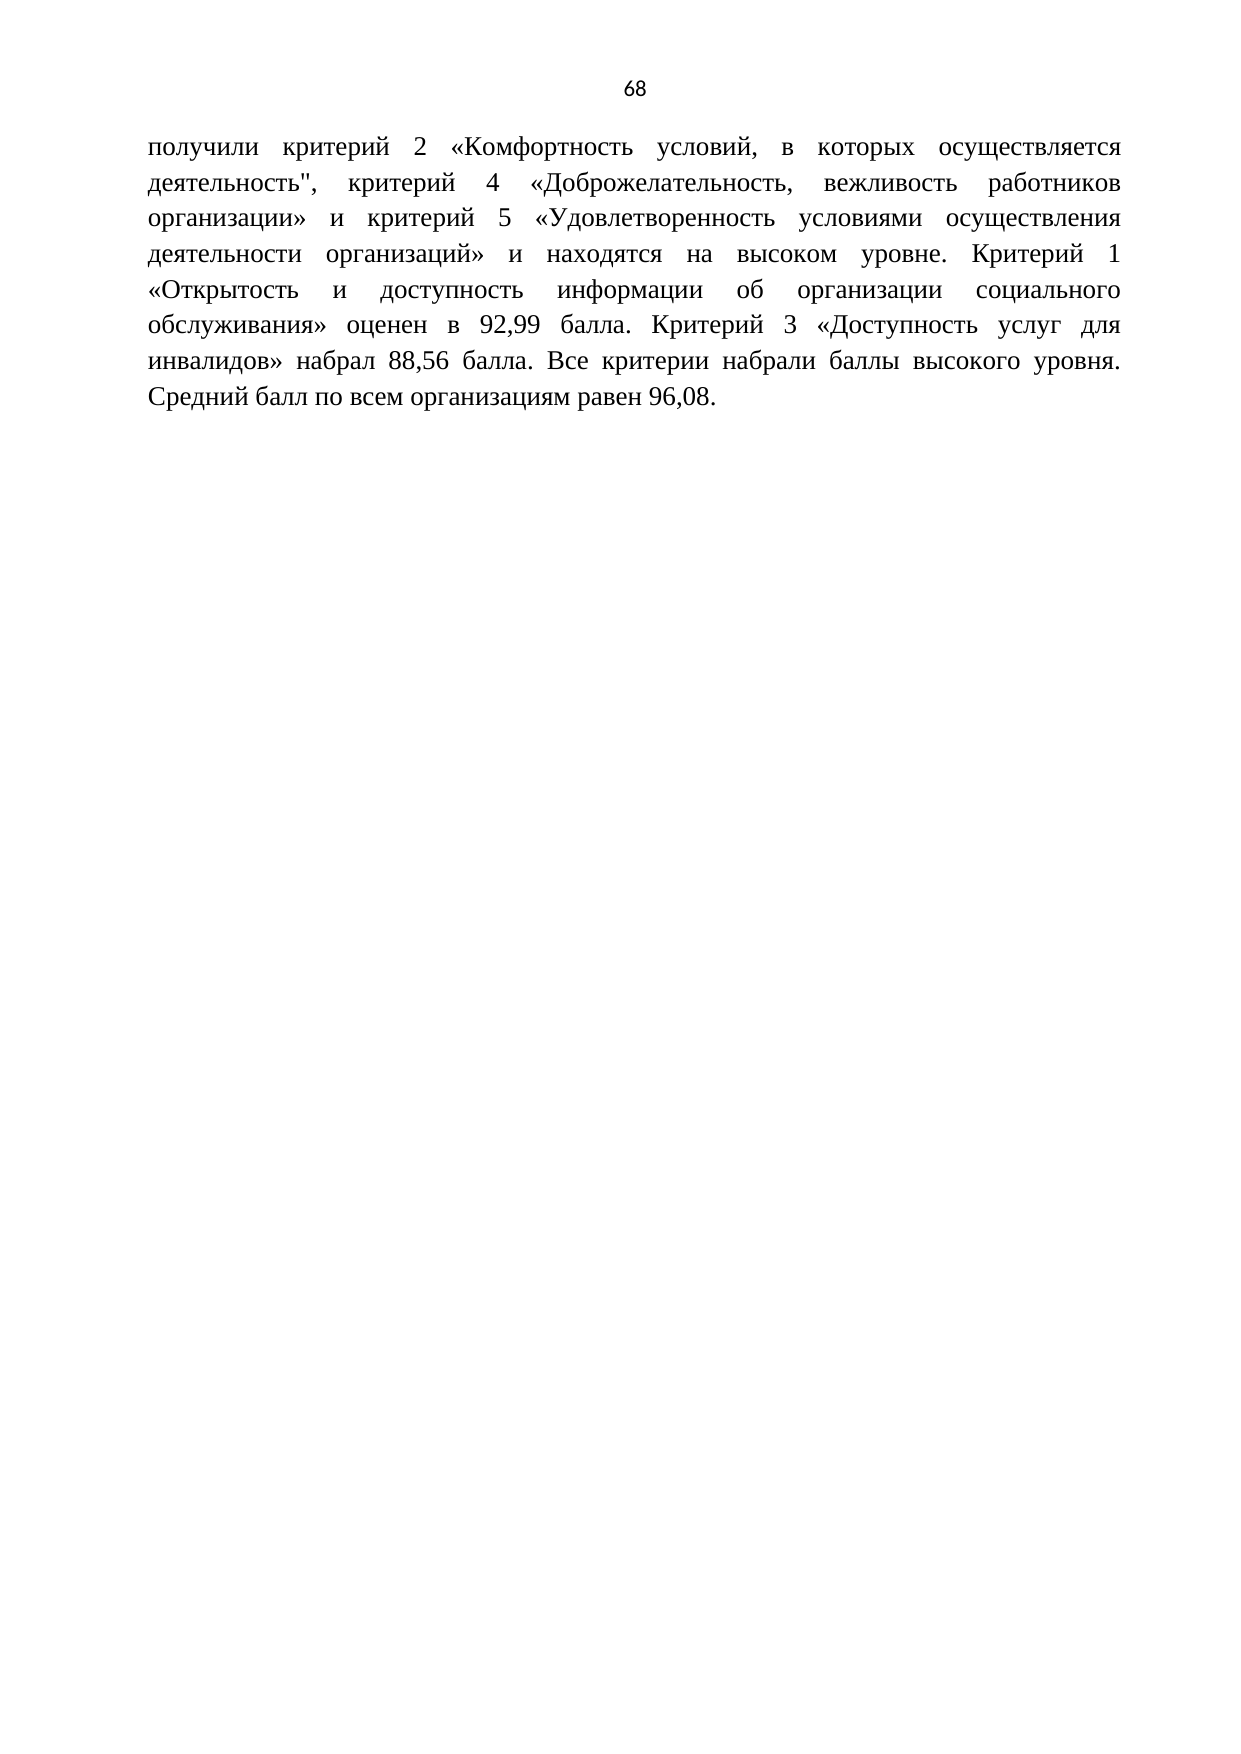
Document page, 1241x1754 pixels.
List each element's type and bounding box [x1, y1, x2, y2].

text [148, 130, 1122, 411]
